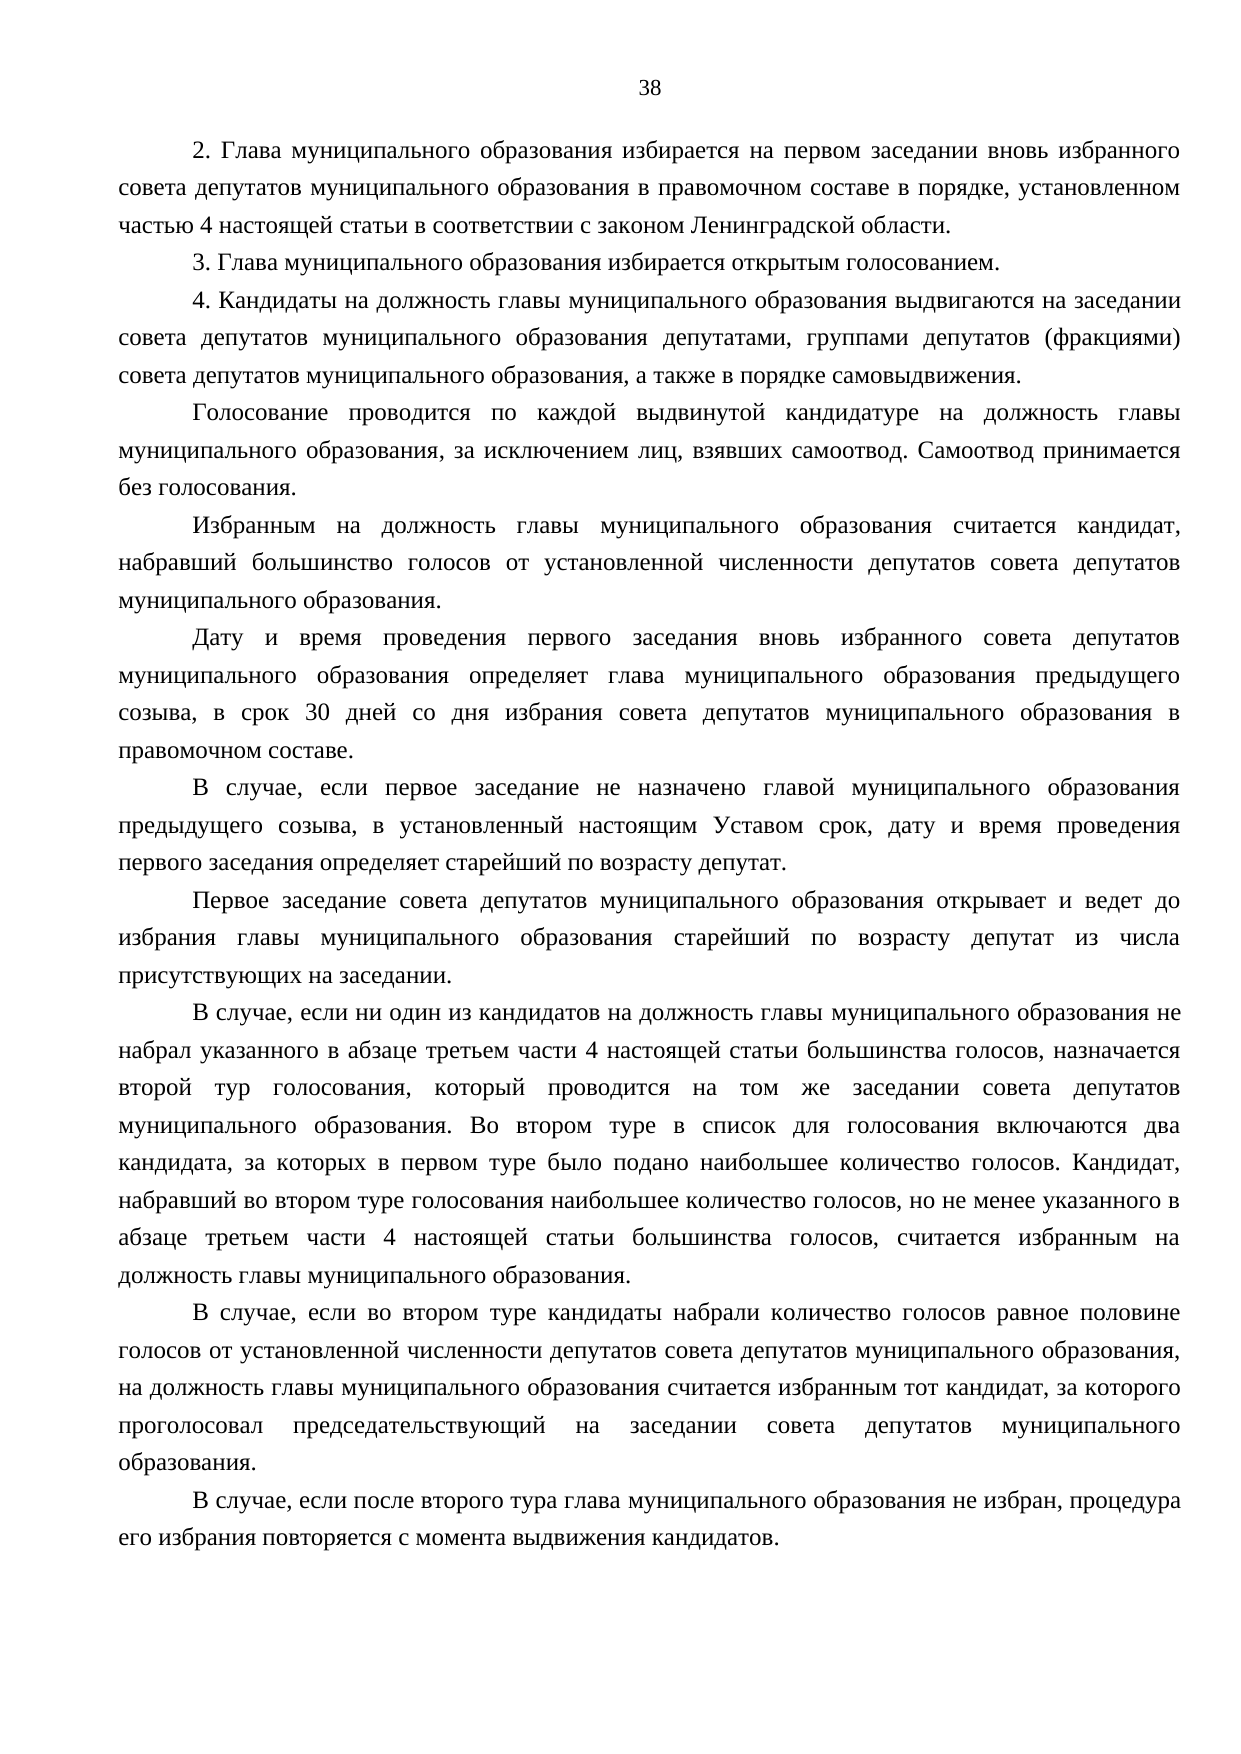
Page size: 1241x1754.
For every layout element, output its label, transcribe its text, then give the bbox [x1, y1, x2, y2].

text 4. Кандидаты на должность главы муниципального образования выдвигаются на заседании совета депутатов муниципального образования депутатами, группами депутатов (фракциями) совета депутатов муниципального образования, а также в порядке самовыдвижения. [118, 278, 1181, 391]
text В случае, если во втором туре кандидаты набрали количество голосов равное половине голосов от установленной численности депутатов совета депутатов муниципального образования, на должность главы муниципального образования считается избранным тот кандидат, за которого проголосовал председательствующий на заседании совета депутатов муниципального образования. [118, 1291, 1181, 1478]
text В случае, если ни один из кандидатов на должность главы муниципального образования не набрал указанного в абзаце третьем части 4 настоящей статьи большинства голосов, назначается второй тур голосования, который проводится на том же заседании совета депутатов муниципального образования. Во втором туре в список для голосования включаются два кандидата, за которых в первом туре было подано наибольшее количество голосов. Кандидат, набравший во втором туре голосования наибольшее количество голосов, но не менее указанного в абзаце третьем части 4 настоящей статьи большинства голосов, считается избранным на должность главы муниципального образования. [118, 991, 1181, 1291]
text 3. Глава муниципального образования избирается открытым голосованием. [118, 241, 1181, 278]
text 2. Глава муниципального образования избирается на первом заседании вновь избранного совета депутатов муниципального образования в правомочном составе в порядке, установленном частью 4 настоящей статьи в соответствии с законом Ленинградской области. [118, 128, 1181, 241]
text В случае, если после второго тура глава муниципального образования не избран, процедура его избрания повторяется с момента выдвижения кандидатов. [118, 1478, 1181, 1553]
text Избранным на должность главы муниципального образования считается кандидат, набравший большинство голосов от установленной численности депутатов совета депутатов муниципального образования. [118, 503, 1181, 616]
text Голосование проводится по каждой выдвинутой кандидатуре на должность главы муниципального образования, за исключением лиц, взявших самоотвод. Самоотвод принимается без голосования. [118, 391, 1181, 503]
text Дату и время проведения первого заседания вновь избранного совета депутатов муниципального образования определяет глава муниципального образования предыдущего созыва, в срок 30 дней со дня избрания совета депутатов муниципального образования в правомочном составе. [118, 616, 1181, 766]
text В случае, если первое заседание не назначено главой муниципального образования предыдущего созыва, в установленный настоящим Уставом срок, дату и время проведения первого заседания определяет старейший по возрасту депутат. [118, 766, 1181, 878]
text Первое заседание совета депутатов муниципального образования открывает и ведет до избрания главы муниципального образования старейший по возрасту депутат из числа присутствующих на заседании. [118, 878, 1181, 991]
